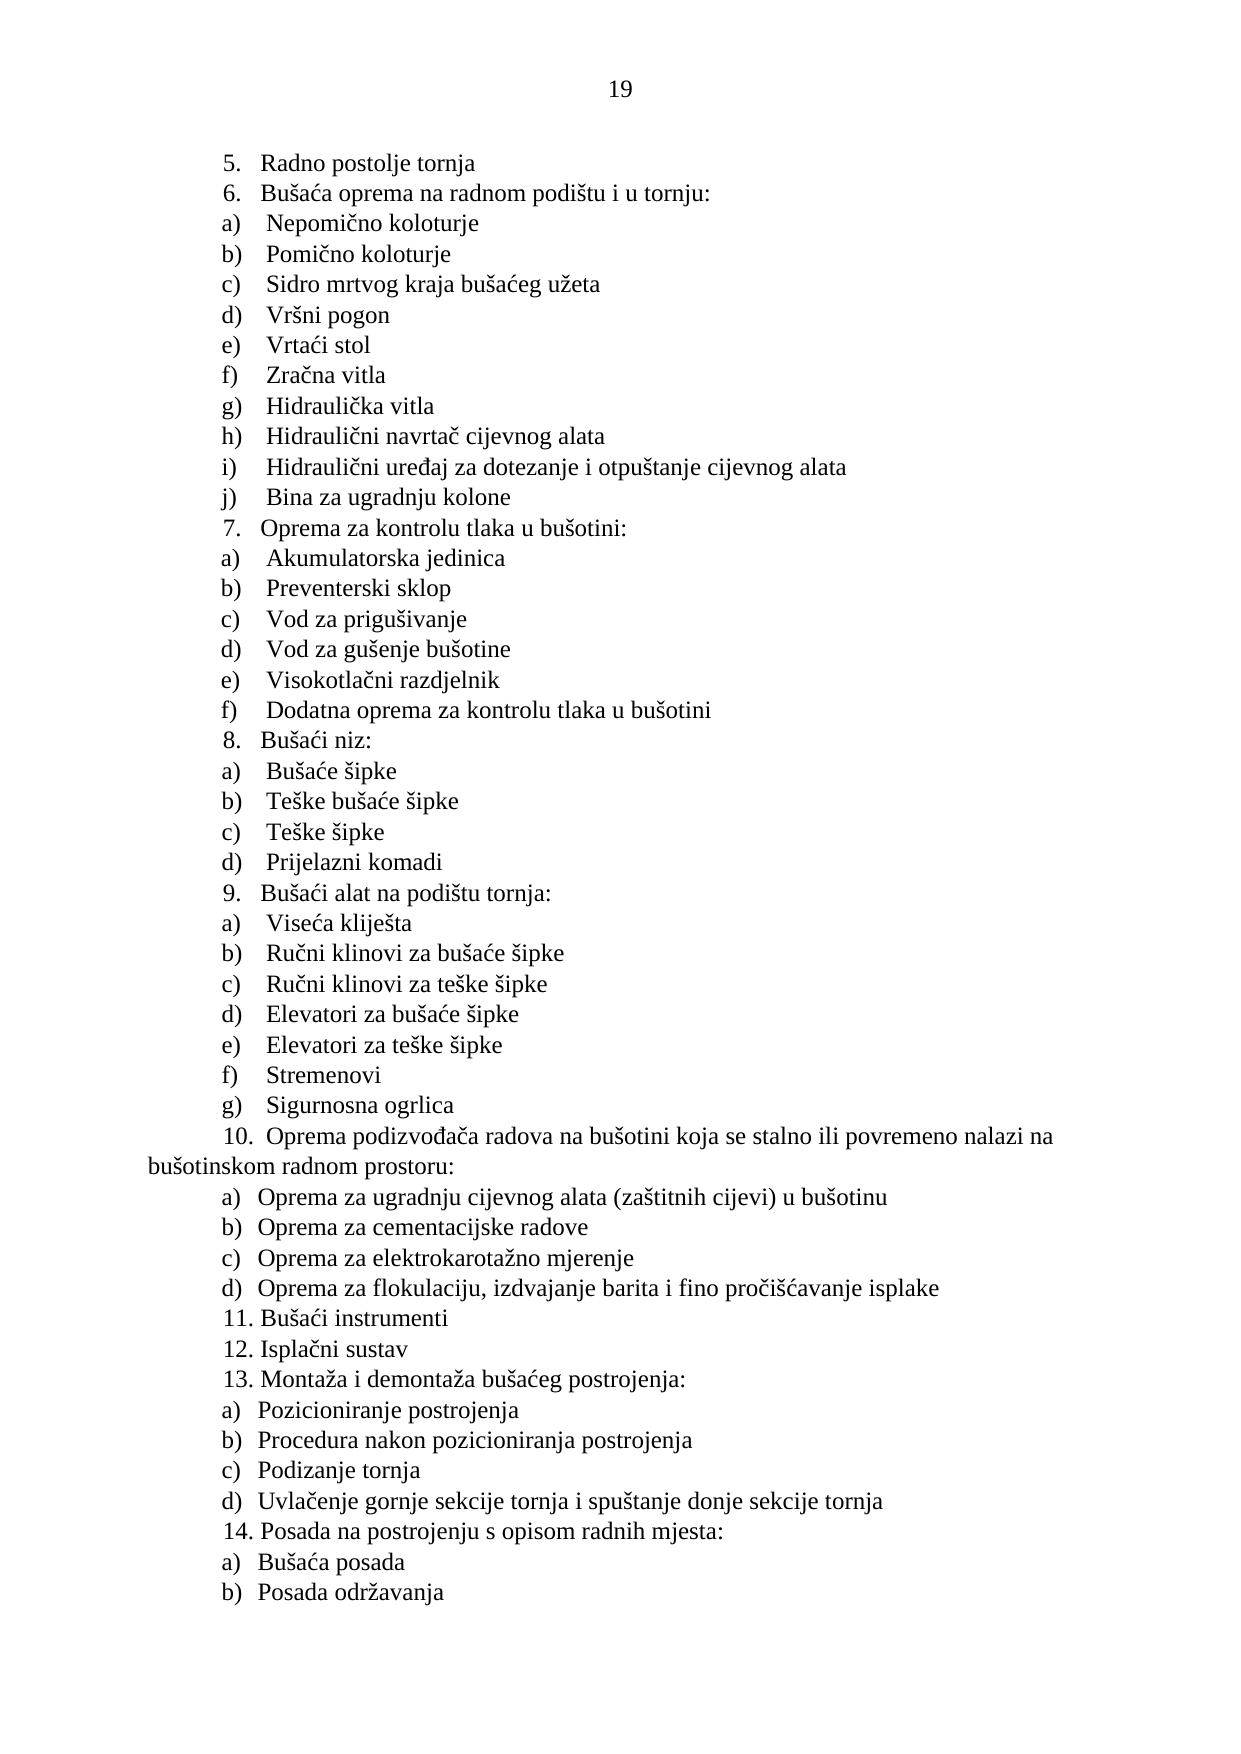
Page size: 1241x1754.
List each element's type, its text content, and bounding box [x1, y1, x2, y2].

list Bina za ugradnju kolone [221, 482, 1093, 511]
list Pomično koloturje [221, 239, 1093, 268]
list Hidraulička vitla [221, 391, 1093, 420]
list Oprema za kontrolu tlaka u bušotini: [223, 513, 1093, 541]
list Viseća kliješta [221, 908, 1093, 937]
list Preventerski sklop [221, 573, 1093, 602]
list Dodatna oprema za kontrolu tlaka u bušotini [221, 695, 1093, 724]
list Prijelazni komadi [221, 847, 1093, 876]
list Podizanje tornja [221, 1456, 1093, 1484]
list Akumulatorska jedinica [221, 543, 1093, 572]
list Sidro mrtvog kraja bušaćeg užeta [221, 269, 1093, 298]
list Procedura nakon pozicioniranja postrojenja [221, 1425, 1093, 1454]
list Elevatori za teške šipke [221, 1030, 1093, 1058]
list Sigurnosna ogrlica [221, 1091, 1093, 1119]
list Oprema za flokulaciju, izdvajanje barita i fino pročišćavanje isplake [221, 1273, 1093, 1302]
list Vod za prigušivanje [221, 604, 1093, 633]
list Elevatori za bušaće šipke [221, 999, 1093, 1028]
list Hidraulični navrtač cijevnog alata [221, 421, 1093, 450]
list Radno postolje tornja [223, 148, 1093, 176]
list Ručni klinovi za teške šipke [221, 969, 1093, 998]
list Stremenovi [221, 1060, 1093, 1089]
list Bušaći niz: [223, 726, 1093, 754]
list Zračna vitla [221, 361, 1093, 389]
list Bušaća oprema na radnom podištu i u tornju: [223, 178, 1093, 207]
list Teške šipke [221, 817, 1093, 846]
list Ručni klinovi za bušaće šipke [221, 938, 1093, 967]
list Nepomično koloturje [221, 208, 1093, 237]
list Pozicioniranje postrojenja [221, 1395, 1093, 1423]
list Oprema za elektrokarotažno mjerenje [221, 1243, 1093, 1271]
list Montaža i demontaža bušaćeg postrojenja: [223, 1364, 1093, 1393]
list Oprema podizvođača radova na bušotini koja se stalno ili povremeno nalazi na bušotinskom radnom prostoru: [148, 1121, 1093, 1180]
list Vod za gušenje bušotine [221, 634, 1093, 663]
list Visokotlačni razdjelnik [221, 665, 1093, 693]
list Vršni pogon [221, 300, 1093, 328]
list Bušaće šipke [221, 756, 1093, 785]
list Bušaća posada [221, 1547, 1093, 1576]
list Posada održavanja [221, 1577, 1093, 1606]
list Vrtaći stol [221, 330, 1093, 359]
list Posada na postrojenju s opisom radnih mjesta: [223, 1516, 1093, 1545]
list Teške bušaće šipke [221, 786, 1093, 815]
list Bušaći instrumenti [223, 1303, 1093, 1332]
list Hidraulični uređaj za dotezanje i otpuštanje cijevnog alata [221, 452, 1093, 481]
list Oprema za cementacijske radove [221, 1212, 1093, 1241]
list Oprema za ugradnju cijevnog alata (zaštitnih cijevi) u bušotinu [221, 1182, 1093, 1211]
list Isplačni sustav [223, 1334, 1093, 1363]
list Uvlačenje gornje sekcije tornja i spuštanje donje sekcije tornja [221, 1486, 1093, 1515]
list Bušaći alat na podištu tornja: [223, 878, 1093, 906]
